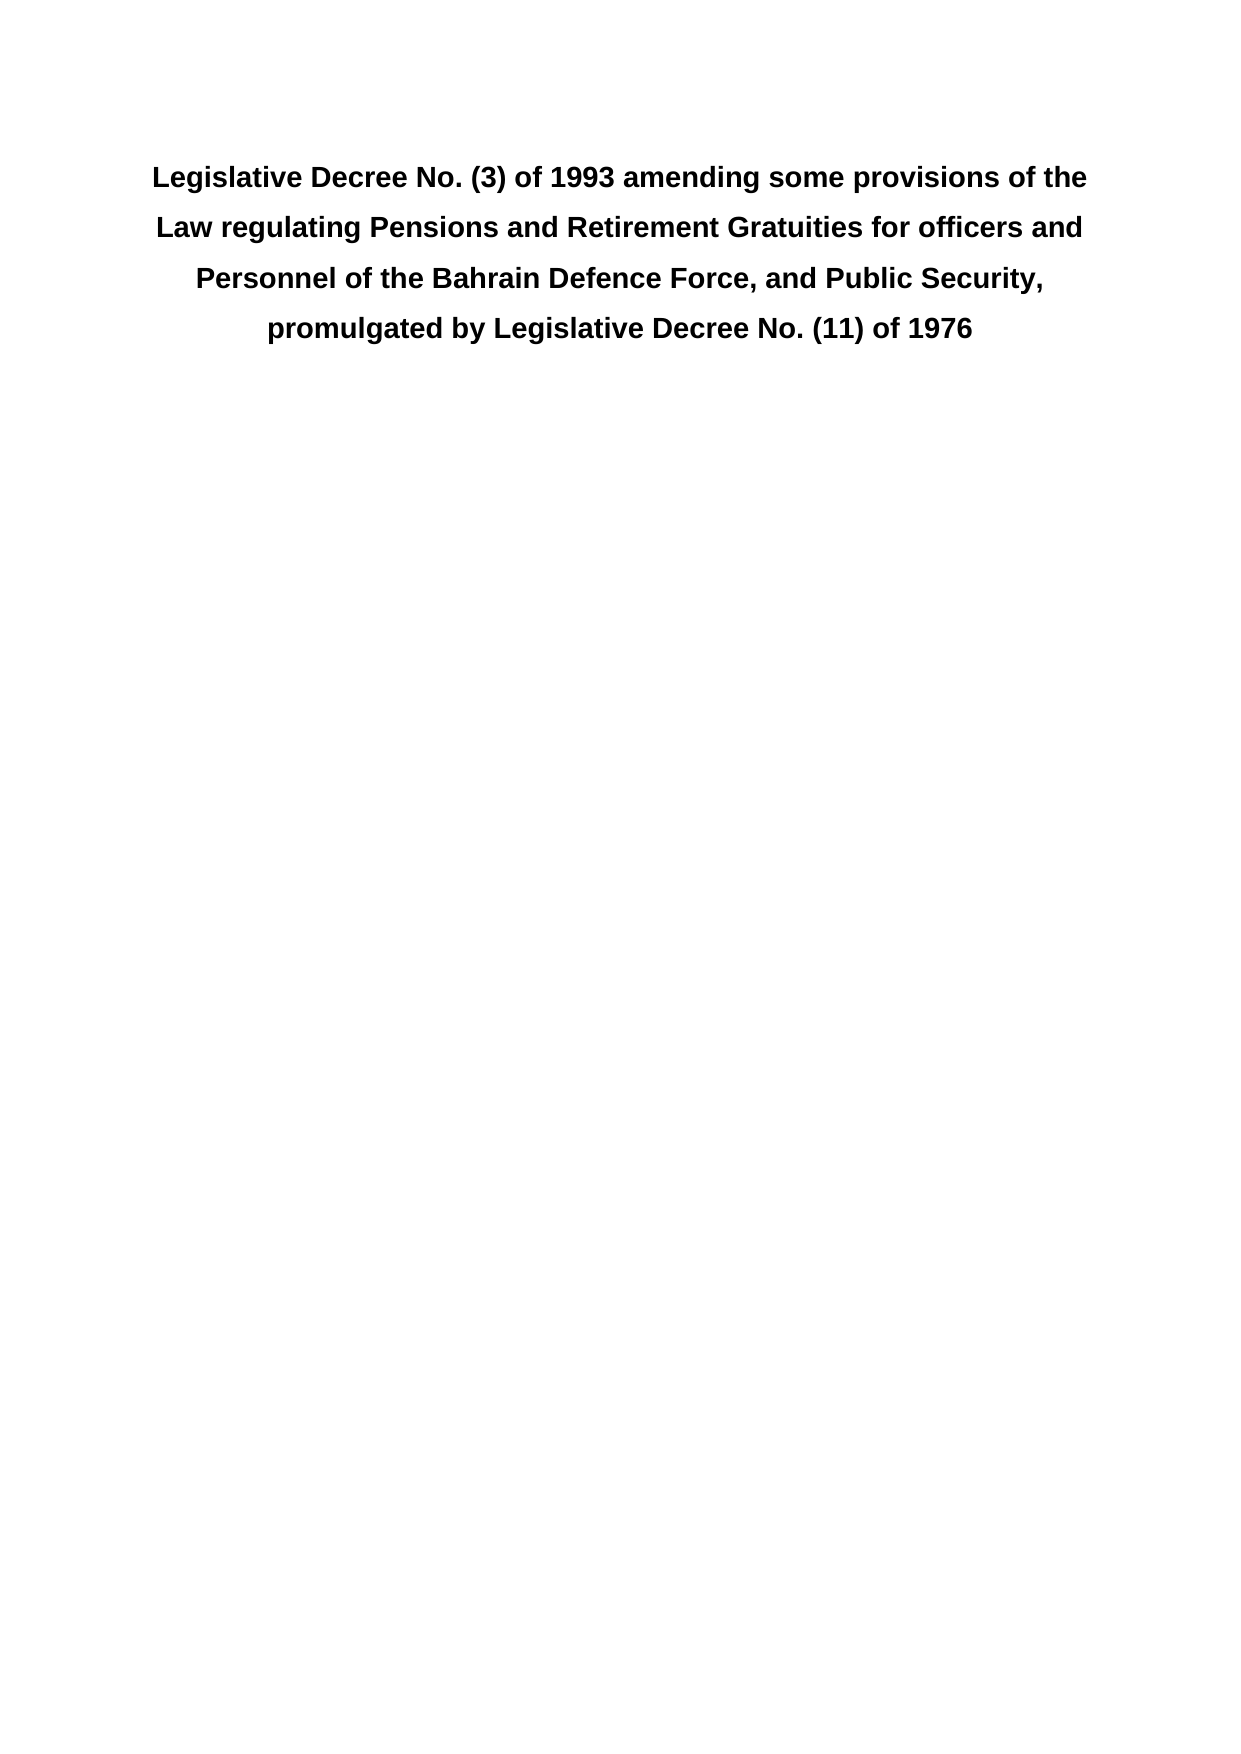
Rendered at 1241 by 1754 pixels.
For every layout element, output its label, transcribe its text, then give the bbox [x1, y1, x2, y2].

text Legislative Decree No. (3) of 1993 amending some provisions of the Law regulating Pensions and Retirement Gratuities for officers and Personnel of the Bahrain Defence Force, and Public Security, promulgated by Legislative Decree No. (11) of 1976 [148, 160, 1093, 344]
